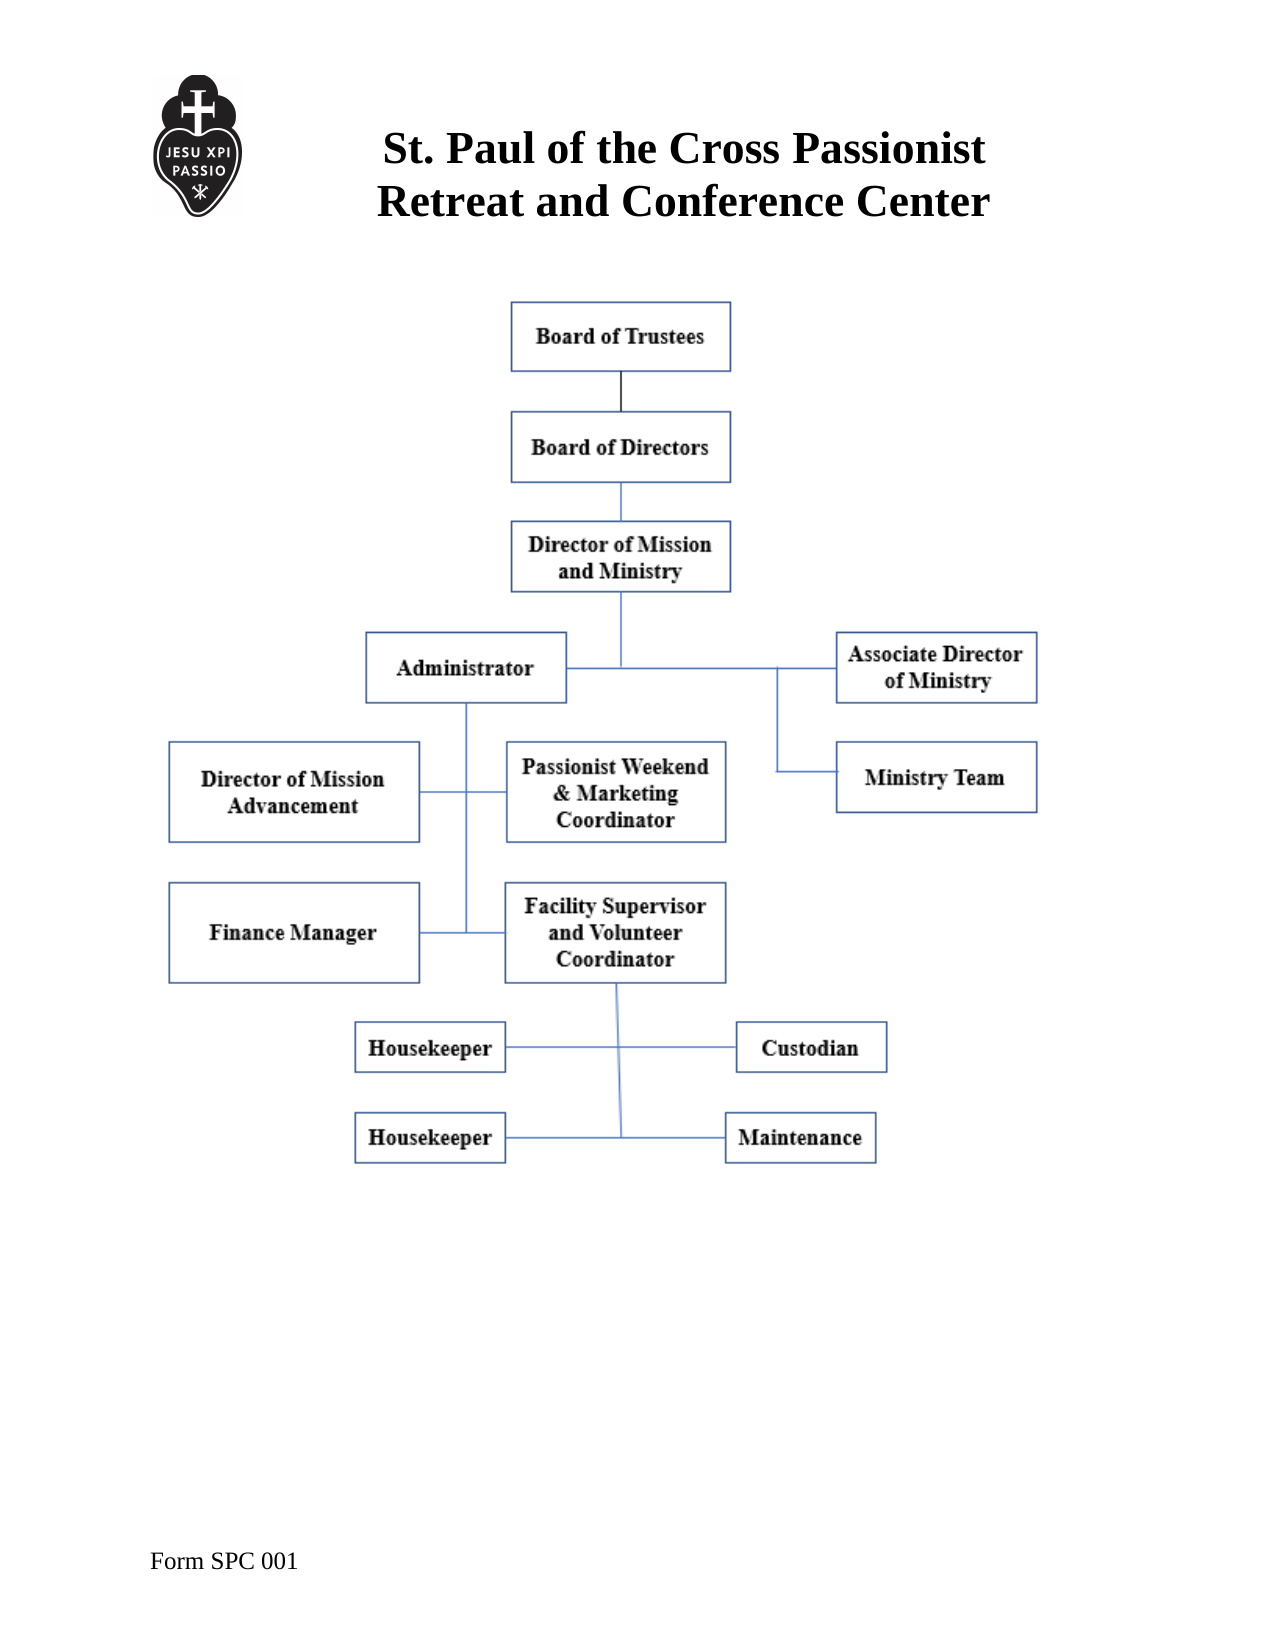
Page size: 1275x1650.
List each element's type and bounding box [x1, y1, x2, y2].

picture [150, 284, 1091, 1178]
